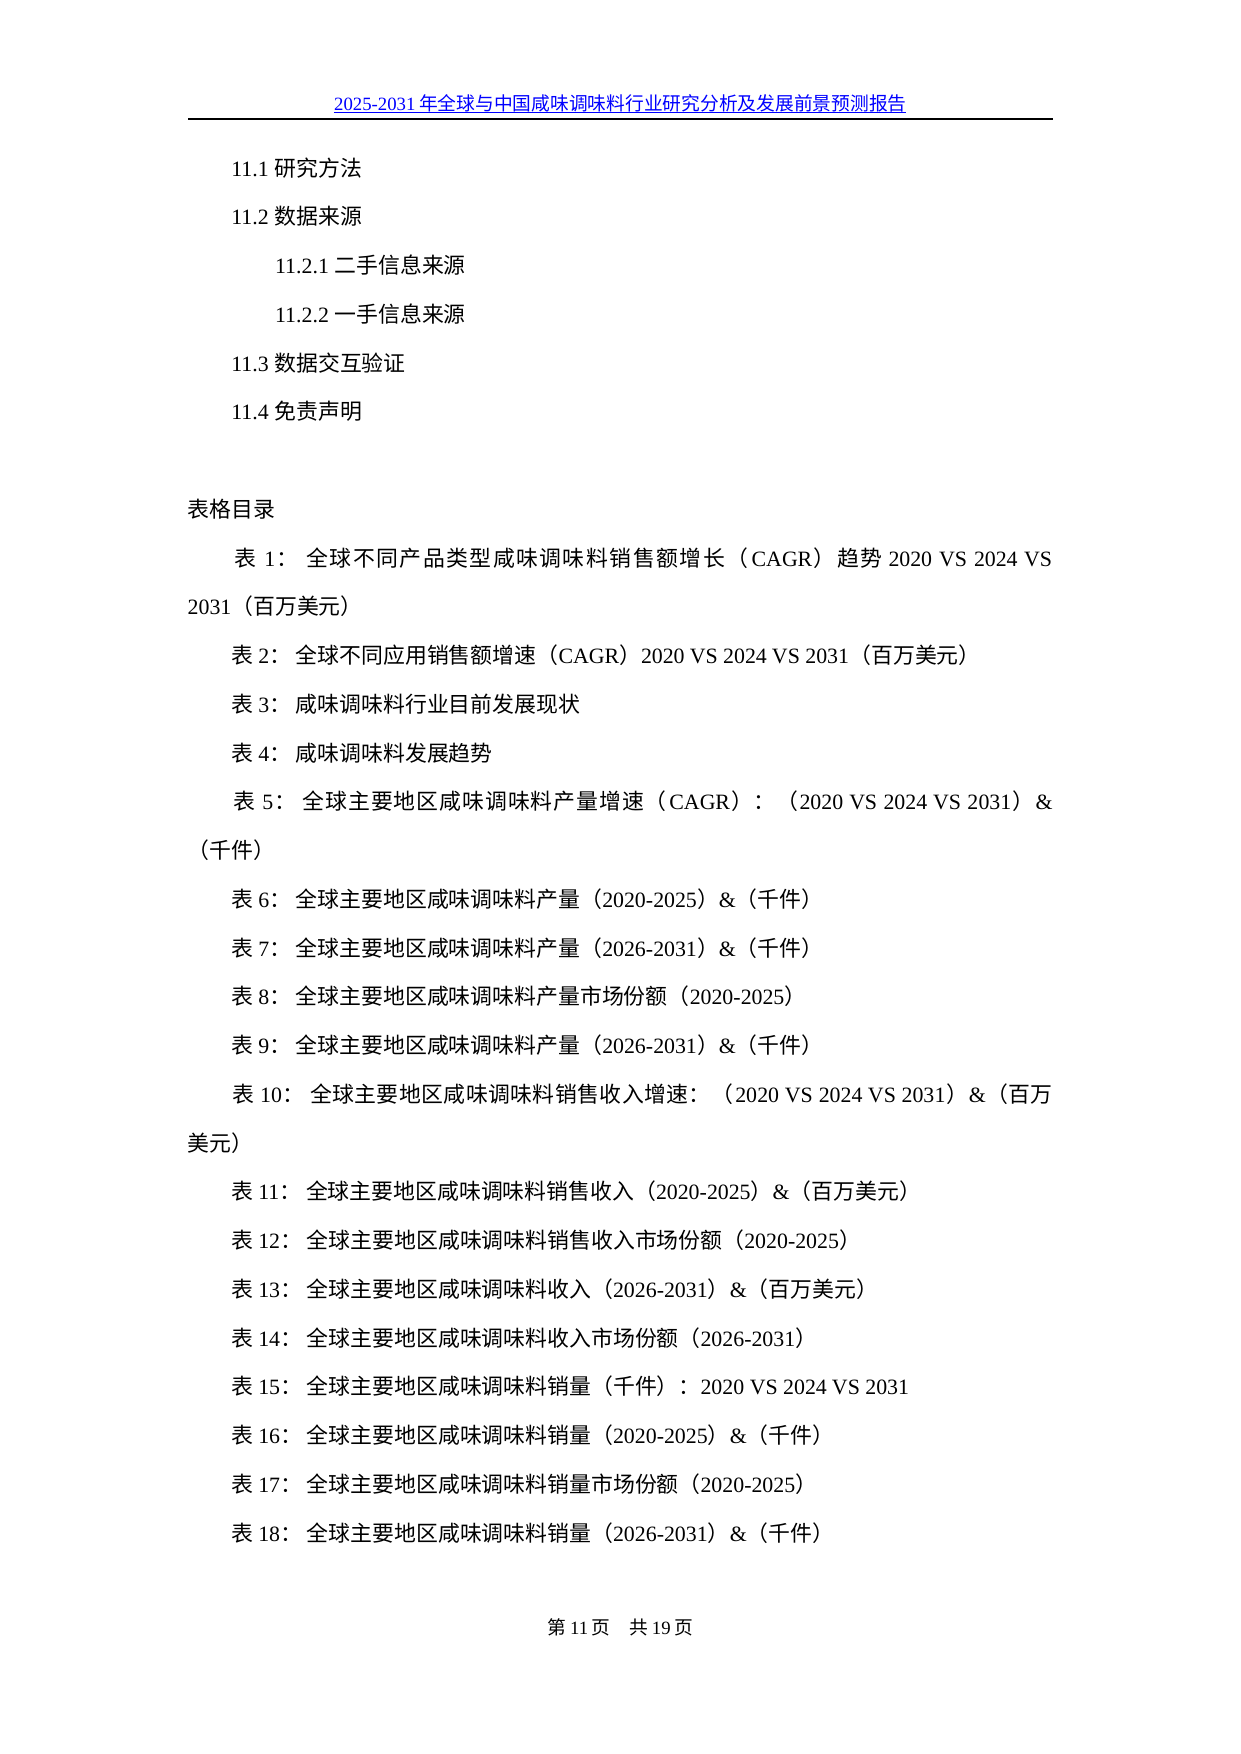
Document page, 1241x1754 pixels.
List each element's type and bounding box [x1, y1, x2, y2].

text [187, 150, 1053, 1548]
